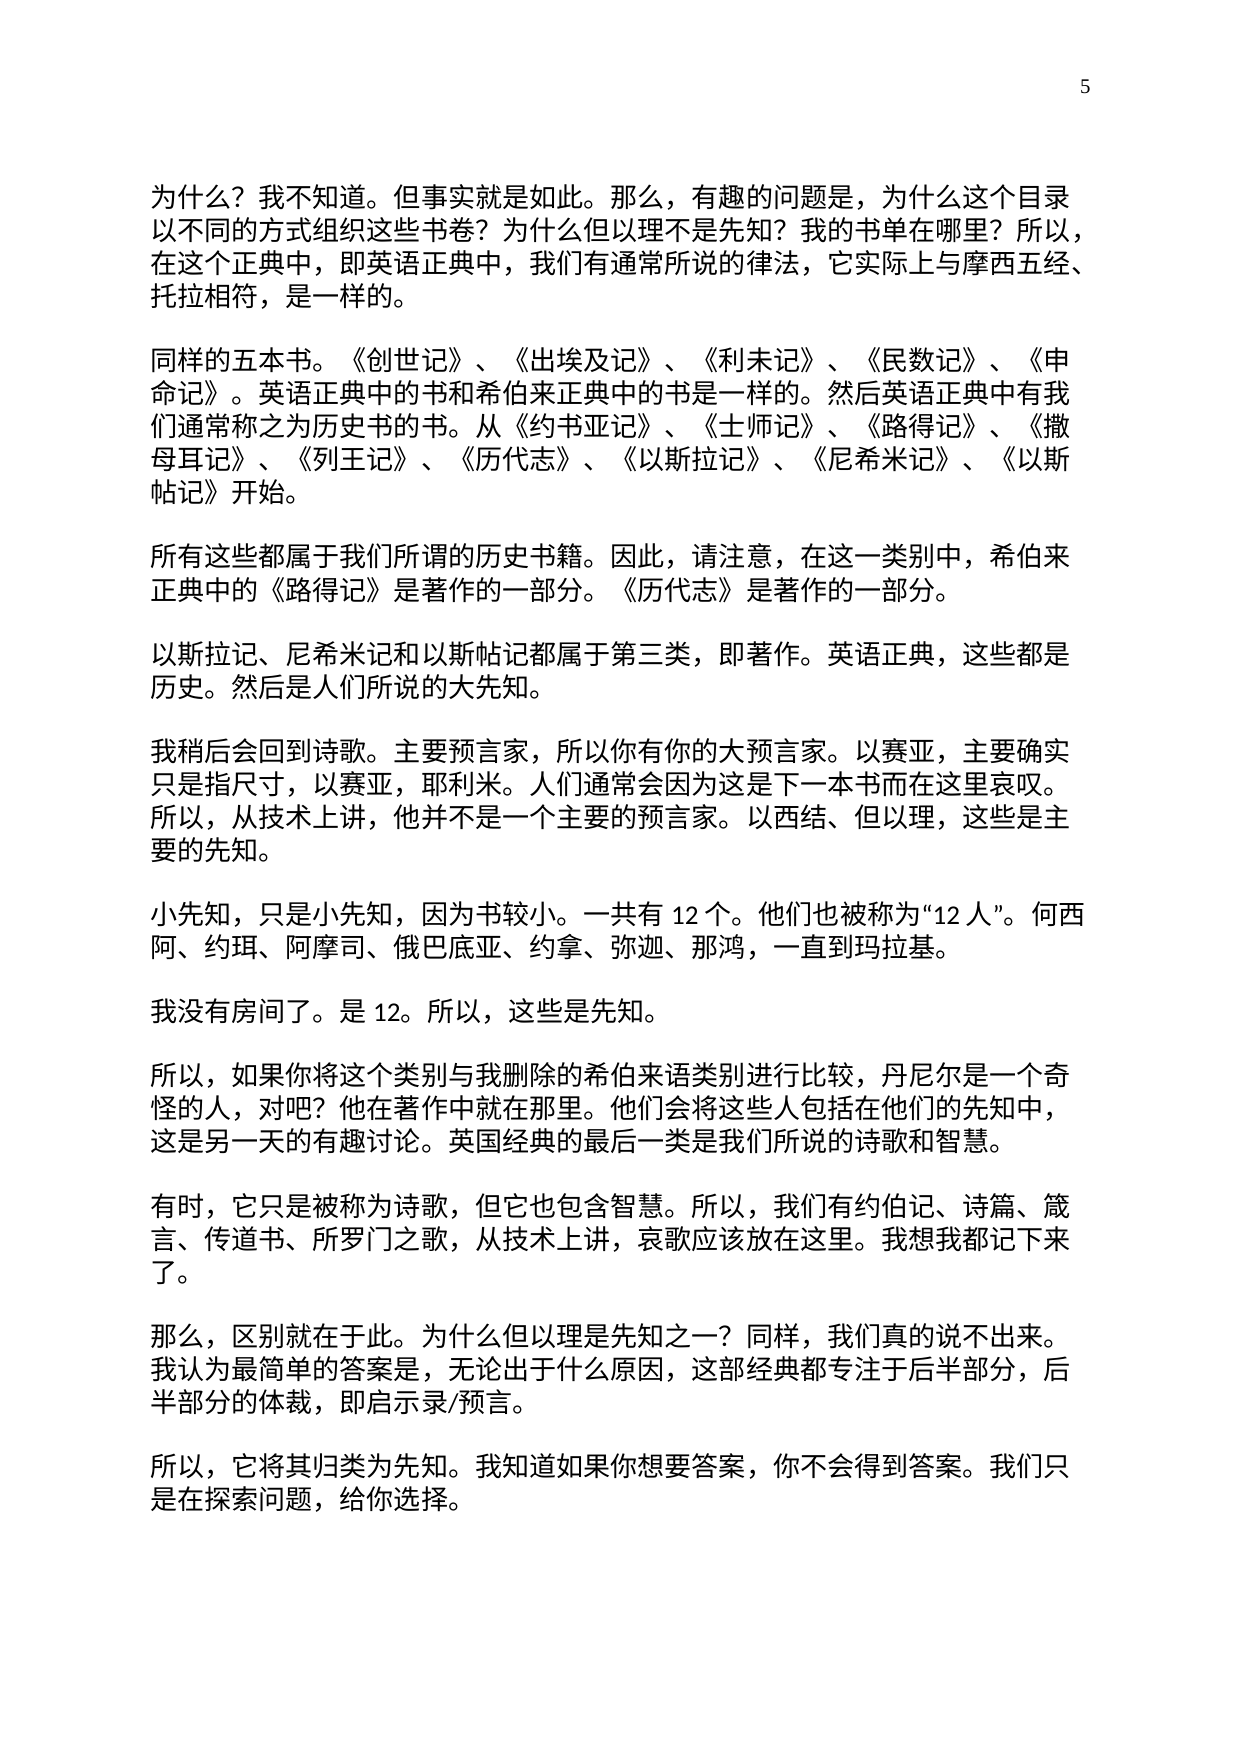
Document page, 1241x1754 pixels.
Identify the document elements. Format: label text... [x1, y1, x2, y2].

text 有时，它只是被称为诗歌，但它也包含智慧。所以，我们有约伯记、诗篇、箴言、传道书、所罗门之歌，从技术上讲，哀歌应该放在这里。我想我都记下来了。 [150, 1190, 1090, 1289]
text 所以，如果你将这个类别与我删除的希伯来语类别进行比较，丹尼尔是一个奇怪的人，对吧？他在著作中就在那里。他们会将这些人包括在他们的先知中，这是另一天的有趣讨论。英国经典的最后一类是我们所说的诗歌和智慧。 [150, 1059, 1090, 1159]
text 同样的五本书。《创世记》、《出埃及记》、《利未记》、《民数记》、《申命记》。英语正典中的书和希伯来正典中的书是一样的。然后英语正典中有我们通常称之为历史书的书。从《约书亚记》、《士师记》、《路得记》、《撒母耳记》、《列王记》、《历代志》、《以斯拉记》、《尼希米记》、《以斯帖记》开始。 [150, 344, 1090, 509]
text 小先知，只是小先知，因为书较小。一共有 12 个。他们也被称为“12人”。何西阿、约珥、阿摩司、俄巴底亚、约拿、弥迦、那鸿，一直到玛拉基。 [150, 898, 1090, 964]
text 所有这些都属于我们所谓的历史书籍。因此，请注意，在这一类别中，希伯来正典中的《路得记》是著作的一部分。《历代志》是著作的一部分。 [150, 541, 1090, 607]
text 以斯拉记、尼希米记和以斯帖记都属于第三类，即著作。英语正典，这些都是历史。然后是人们所说的大先知。 [150, 638, 1090, 704]
text 所以，它将其归类为先知。我知道如果你想要答案，你不会得到答案。我们只是在探索问题，给你选择。 [150, 1450, 1090, 1516]
text 那么，区别就在于此。为什么但以理是先知之一？同样，我们真的说不出来。我认为最简单的答案是，无论出于什么原因，这部经典都专注于后半部分，后半部分的体裁，即启示录/预言。 [150, 1320, 1090, 1419]
text 我稍后会回到诗歌。主要预言家，所以你有你的大预言家。以赛亚，主要确实只是指尺寸，以赛亚，耶利米。人们通常会因为这是下一本书而在这里哀叹。所以，从技术上讲，他并不是一个主要的预言家。以西结、但以理，这些是主要的先知。 [150, 735, 1090, 867]
text 我没有房间了。是 12。所以，这些是先知。 [150, 995, 1090, 1028]
text 为什么？我不知道。但事实就是如此。那么，有趣的问题是，为什么这个目录以不同的方式组织这些书卷？为什么但以理不是先知？我的书单在哪里？所以，在这个正典中，即英语正典中，我们有通常所说的律法，它实际上与摩西五经、托拉相符，是一样的。 [150, 181, 1090, 313]
